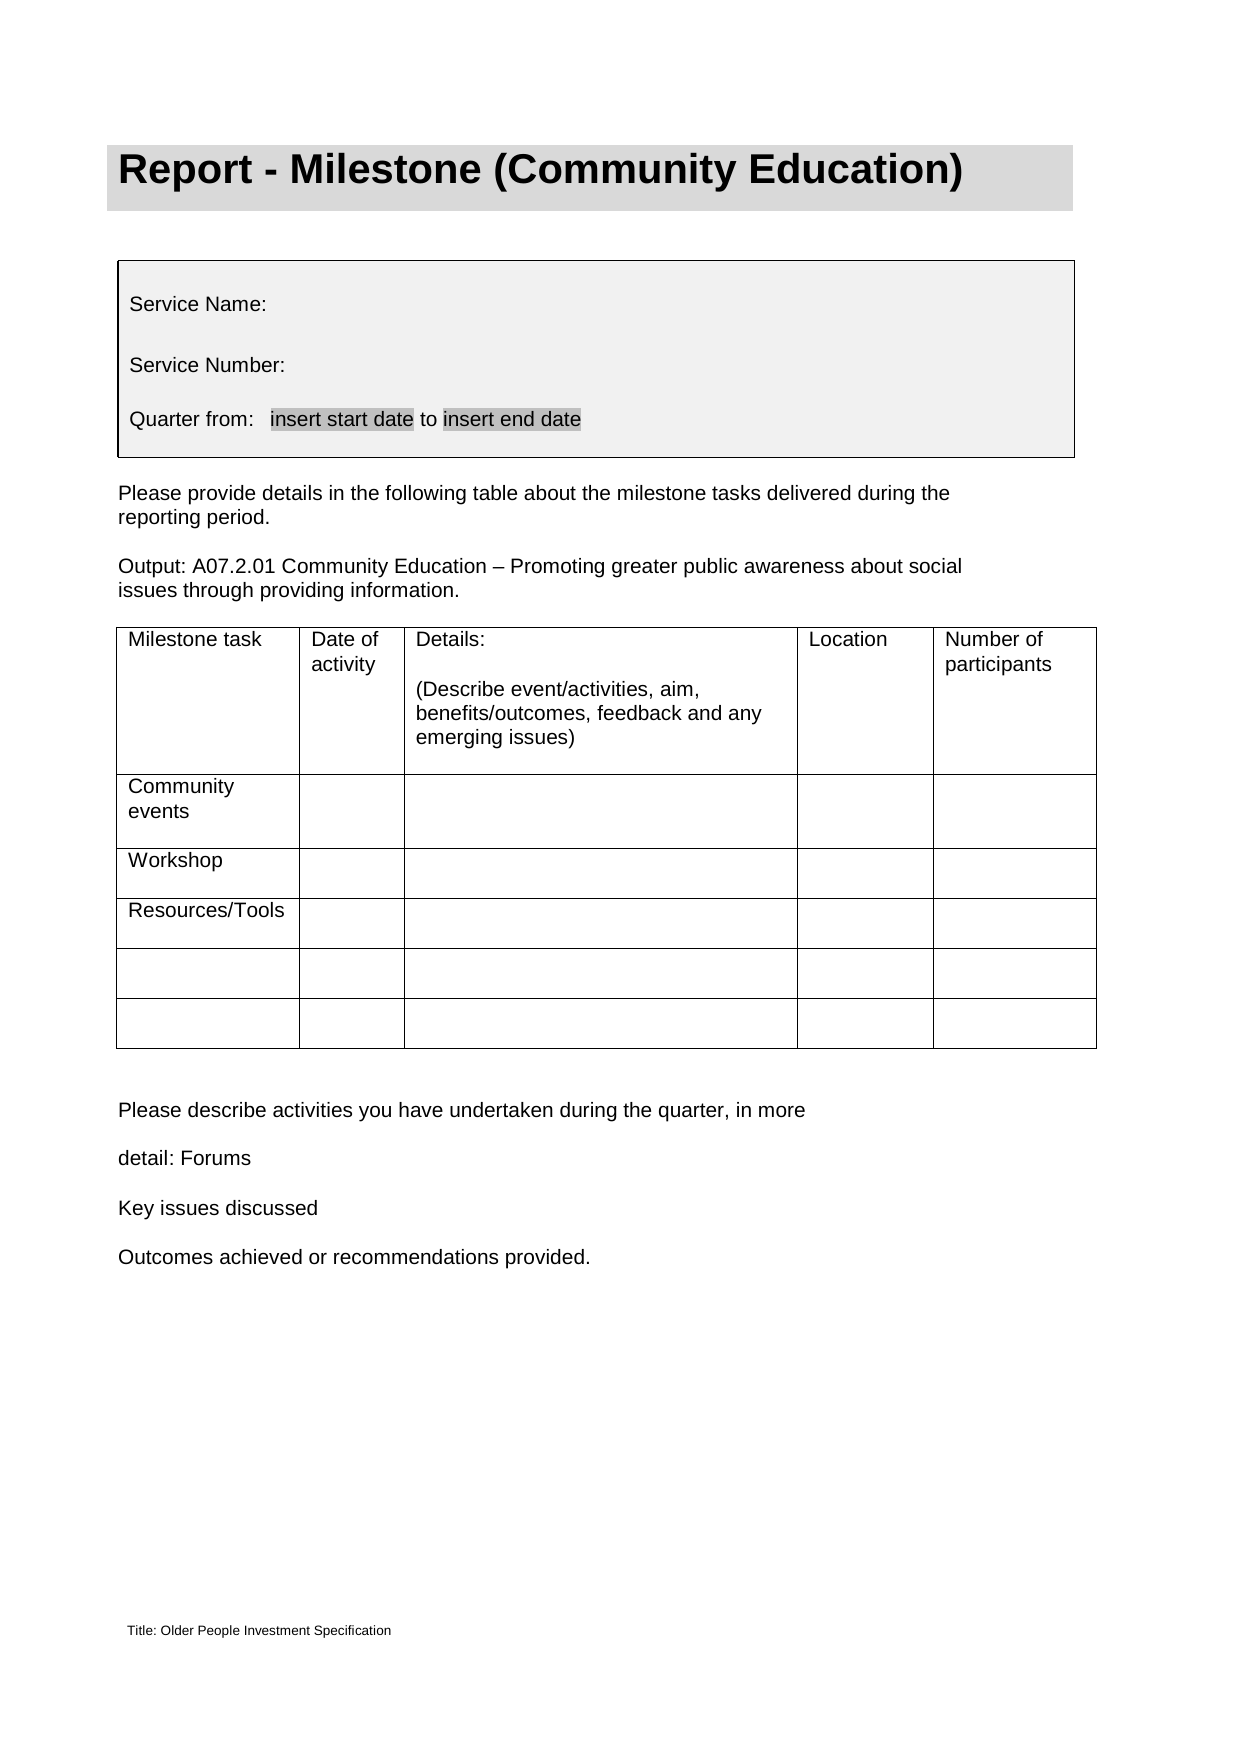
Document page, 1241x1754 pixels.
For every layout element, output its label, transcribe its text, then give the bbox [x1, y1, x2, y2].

table_cell [934, 999, 1096, 1048]
table_header Number of participants [934, 628, 1096, 774]
subtitle Report - Milestone (Community Education) [118, 144, 1086, 192]
table_cell [798, 999, 933, 1048]
table_cell [300, 999, 404, 1048]
table_cell [405, 999, 797, 1048]
table_cell [405, 849, 797, 898]
table_cell [405, 775, 797, 848]
table_header Milestone task [117, 628, 299, 774]
table_cell [934, 949, 1096, 998]
table_cell [934, 775, 1096, 848]
text Please provide details in the following table about the milestone tasks delivered during the reporting period. [118, 481, 1034, 529]
table_cell [300, 899, 404, 948]
table_cell Workshop [117, 849, 299, 898]
table_header Details: (Describe event/activities, aim, benefits/outcomes, feedback and any emerging issues) [405, 628, 797, 774]
text Please describe activities you have undertaken during the quarter, in more detail: Forums [118, 1097, 865, 1170]
table_cell [798, 849, 933, 898]
text Output: A07.2.01 Community Education – Promoting greater public awareness about social issues through providing information. [118, 554, 1023, 602]
table_cell Resources/Tools [117, 899, 299, 948]
table_cell [117, 949, 299, 998]
table_cell [300, 849, 404, 898]
table_cell Community events [117, 775, 299, 848]
table_cell [934, 849, 1096, 898]
table_cell [798, 899, 933, 948]
table_cell [117, 999, 299, 1048]
text Key issues discussed [118, 1196, 1086, 1220]
table_cell [300, 949, 404, 998]
text Service Name: [129, 292, 1086, 316]
table_cell [300, 775, 404, 848]
table_cell [798, 775, 933, 848]
text Outcomes achieved or recommendations provided. [118, 1245, 1086, 1269]
table_cell [934, 899, 1096, 948]
text Service Number: [129, 353, 1086, 377]
text Quarter from: insert start date to insert end date [129, 407, 1086, 431]
table_header Date of activity [300, 628, 404, 774]
table_cell [405, 949, 797, 998]
table_cell [798, 949, 933, 998]
table_header Location [798, 628, 933, 774]
table_cell [405, 899, 797, 948]
